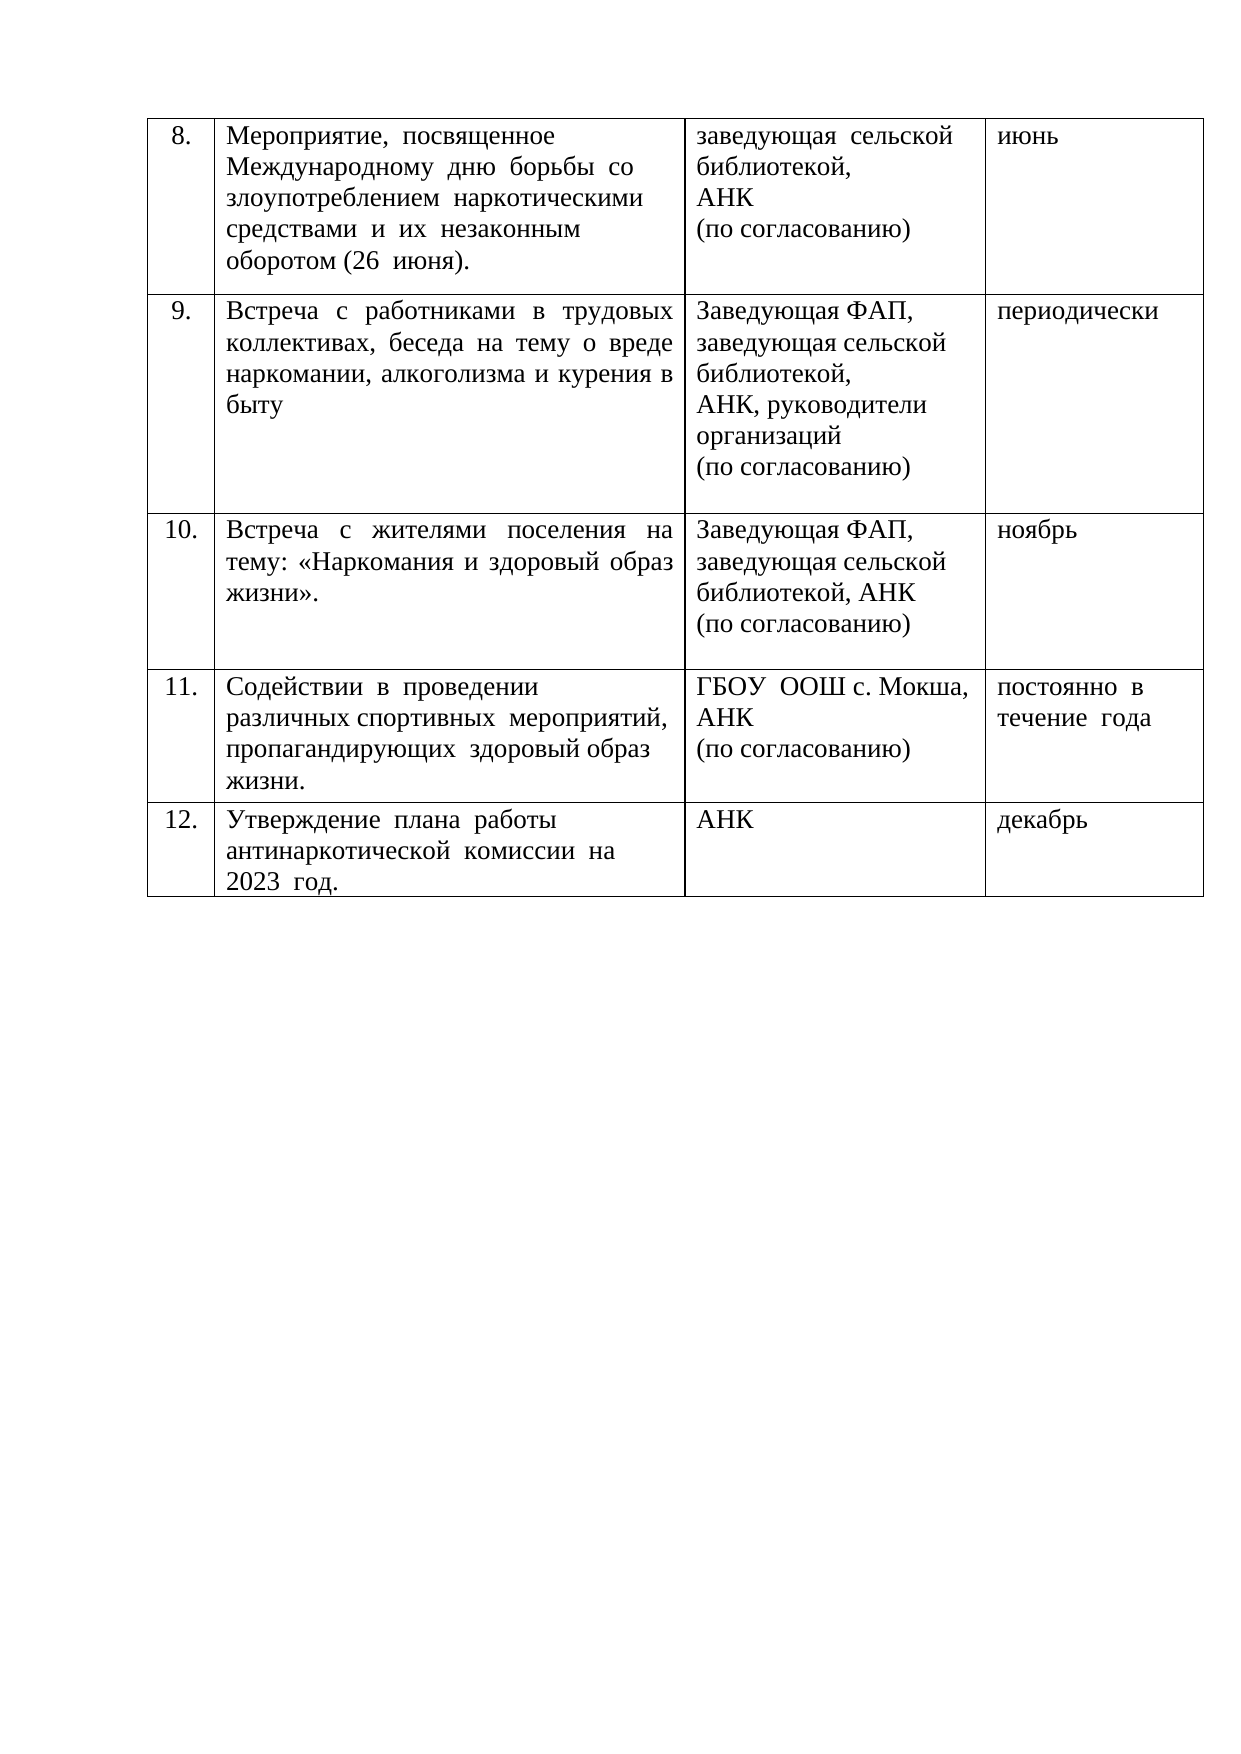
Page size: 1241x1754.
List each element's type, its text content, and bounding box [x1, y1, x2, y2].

table_cell Встреча с жителями поселения на тему: «Наркомания и здоровый образ жизни». [215, 514, 684, 669]
table_cell 9. [148, 295, 214, 512]
table_cell ноябрь [986, 514, 1203, 669]
table_cell июнь [986, 119, 1203, 293]
table_cell периодически [986, 295, 1203, 512]
table_cell 12. [148, 803, 214, 896]
table_cell ГБОУ ООШ с. Мокша, АНК (по согласованию) [686, 670, 985, 802]
table_cell Мероприятие, посвященное Международному дню борьбы со злоупотреблением наркотическими средствами и их незаконным оборотом (26 июня). [215, 119, 684, 293]
table_cell Содействии в проведении различных спортивных мероприятий, пропагандирующих здоровый образ жизни. [215, 670, 684, 802]
table_cell заведующая сельской библиотекой, АНК (по согласованию) [686, 119, 985, 293]
table_cell Заведующая ФАП, заведующая сельской библиотекой, АНК, руководители организаций (по согласованию) [686, 295, 985, 512]
table_cell 11. [148, 670, 214, 802]
table_cell 10. [148, 514, 214, 669]
table_cell Встреча с работниками в трудовых коллективах, беседа на тему о вреде наркомании, алкоголизма и курения в быту [215, 295, 684, 512]
table_cell АНК [686, 803, 985, 896]
table_cell Утверждение плана работы антинаркотической комиссии на 2023 год. [215, 803, 684, 896]
table_cell 8. [148, 119, 214, 293]
table_cell декабрь [986, 803, 1203, 896]
table_cell постоянно в течение года [986, 670, 1203, 802]
table_cell Заведующая ФАП, заведующая сельской библиотекой, АНК (по согласованию) [686, 514, 985, 669]
